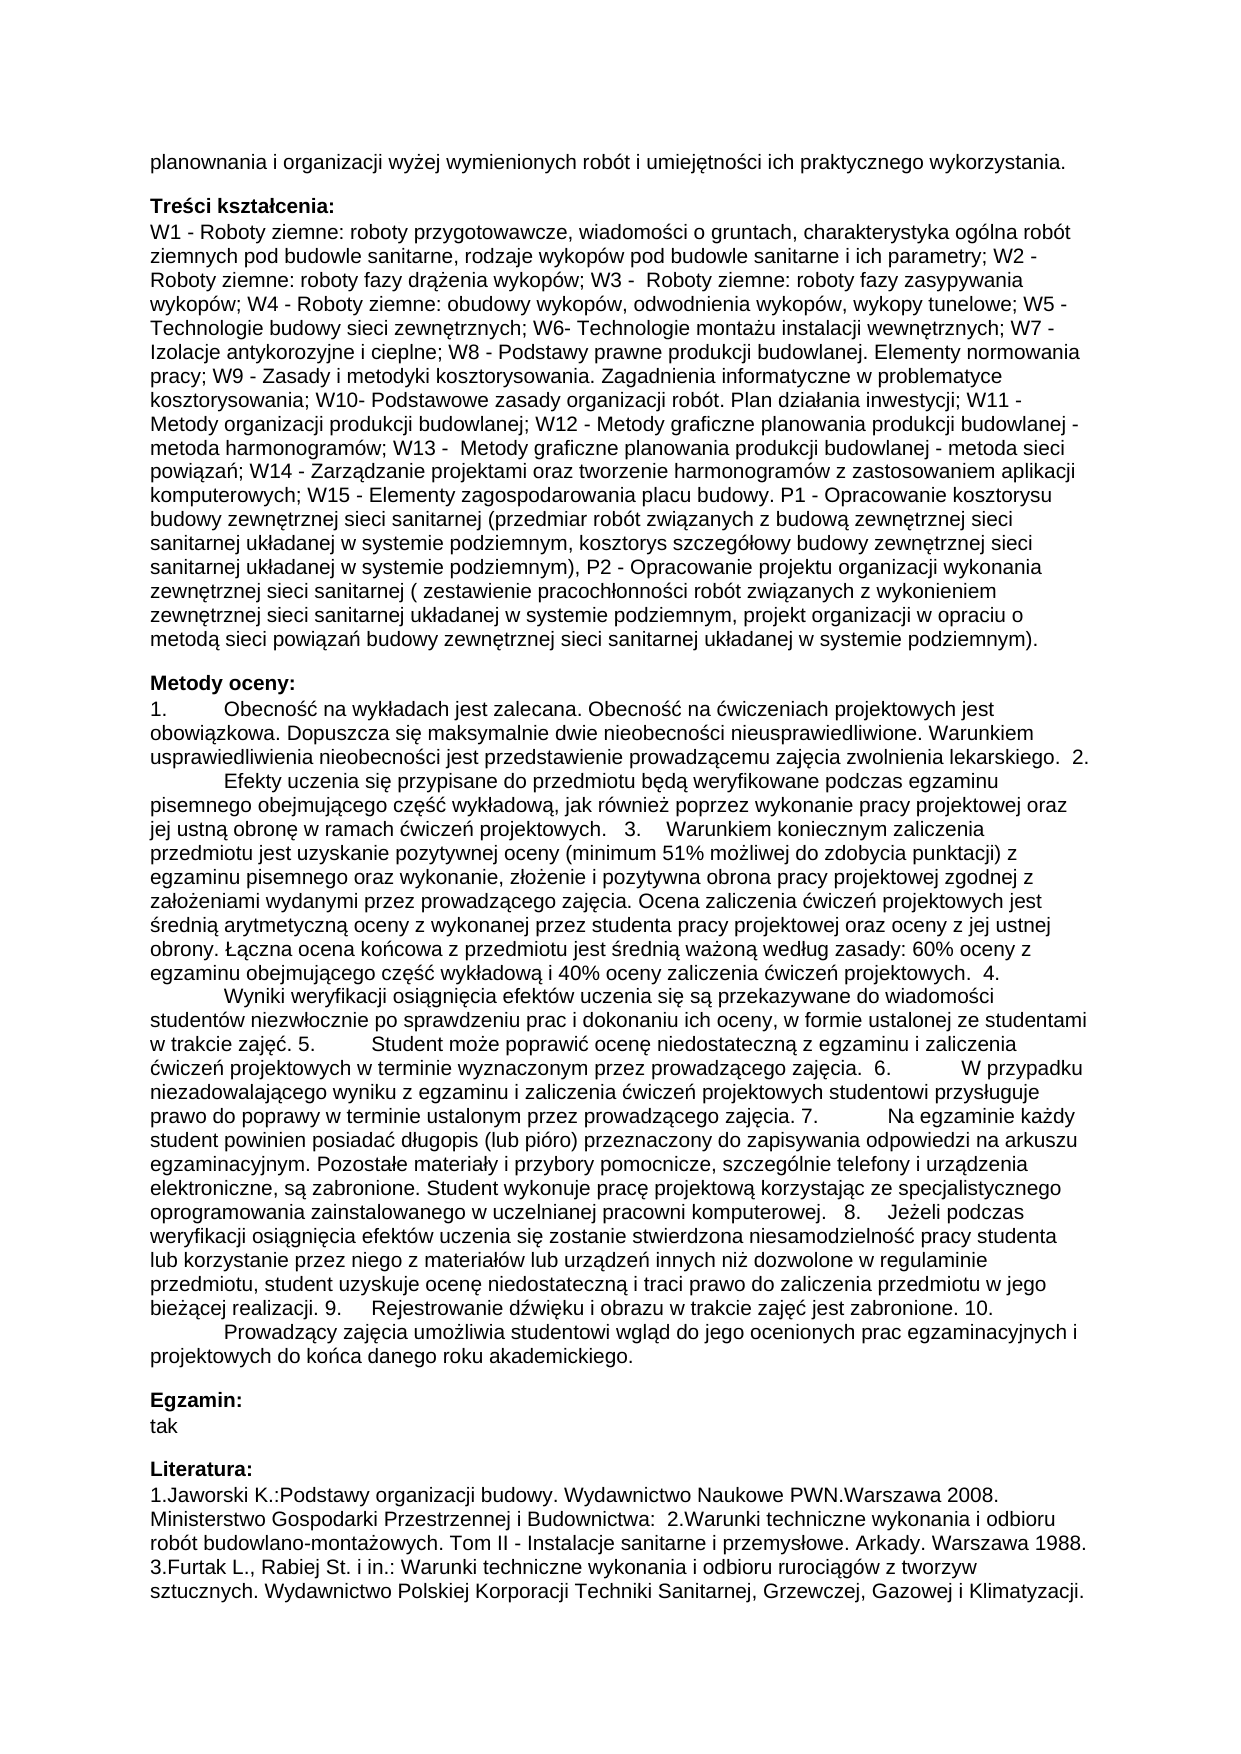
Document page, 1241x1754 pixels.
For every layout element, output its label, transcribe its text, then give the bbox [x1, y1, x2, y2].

text W1 - Roboty ziemne: roboty przygotowawcze, wiadomości o gruntach, charakterystyka ogólna robót ziemnych pod budowle sanitarne, rodzaje wykopów pod budowle sanitarne i ich parametry; W2 - Roboty ziemne: roboty fazy drążenia wykopów; W3 - Roboty ziemne: roboty fazy zasypywania wykopów; W4 - Roboty ziemne: obudowy wykopów, odwodnienia wykopów, wykopy tunelowe; W5 - Technologie budowy sieci zewnętrznych; W6- Technologie montażu instalacji wewnętrznych; W7 - Izolacje antykorozyjne i cieplne; W8 - Podstawy prawne produkcji budowlanej. Elementy normowania pracy; W9 - Zasady i metodyki kosztorysowania. Zagadnienia informatyczne w problematyce kosztorysowania; W10- Podstawowe zasady organizacji robót. Plan działania inwestycji; W11 - Metody organizacji produkcji budowlanej; W12 - Metody graficzne planowania produkcji budowlanej - metoda harmonogramów; W13 - Metody graficzne planowania produkcji budowlanej - metoda sieci powiązań; W14 - Zarządzanie projektami oraz tworzenie harmonogramów z zastosowaniem aplikacji komputerowych; W15 - Elementy zagospodarowania placu budowy. P1 - Opracowanie kosztorysu budowy zewnętrznej sieci sanitarnej (przedmiar robót związanych z budową zewnętrznej sieci sanitarnej układanej w systemie podziemnym, kosztorys szczegółowy budowy zewnętrznej sieci sanitarnej układanej w systemie podziemnym), P2 - Opracowanie projektu organizacji wykonania zewnętrznej sieci sanitarnej ( zestawienie pracochłonności robót związanych z wykonieniem zewnętrznej sieci sanitarnej układanej w systemie podziemnym, projekt organizacji w opraciu o metodą sieci powiązań budowy zewnętrznej sieci sanitarnej układanej w systemie podziemnym). [150, 220, 1090, 651]
text Treści kształcenia: [150, 194, 1090, 218]
text 1. Obecność na wykładach jest zalecana. Obecność na ćwiczeniach projektowych jest obowiązkowa. Dopuszcza się maksymalnie dwie nieobecności nieusprawiedliwione. Warunkiem usprawiedliwienia nieobecności jest przedstawienie prowadzącemu zajęcia zwolnienia lekarskiego. 2. Efekty uczenia się przypisane do przedmiotu będą weryfikowane podczas egzaminu pisemnego obejmującego część wykładową, jak również poprzez wykonanie pracy projektowej oraz jej ustną obronę w ramach ćwiczeń projektowych. 3. Warunkiem koniecznym zaliczenia przedmiotu jest uzyskanie pozytywnej oceny (minimum 51% możliwej do zdobycia punktacji) z egzaminu pisemnego oraz wykonanie, złożenie i pozytywna obrona pracy projektowej zgodnej z założeniami wydanymi przez prowadzącego zajęcia. Ocena zaliczenia ćwiczeń projektowych jest średnią arytmetyczną oceny z wykonanej przez studenta pracy projektowej oraz oceny z jej ustnej obrony. Łączna ocena końcowa z przedmiotu jest średnią ważoną według zasady: 60% oceny z egzaminu obejmującego część wykładową i 40% oceny zaliczenia ćwiczeń projektowych. 4. Wyniki weryfikacji osiągnięcia efektów uczenia się są przekazywane do wiadomości studentów niezwłocznie po sprawdzeniu prac i dokonaniu ich oceny, w formie ustalonej ze studentami w trakcie zajęć. 5. Student może poprawić ocenę niedostateczną z egzaminu i zaliczenia ćwiczeń projektowych w terminie wyznaczonym przez prowadzącego zajęcia. 6. W przypadku niezadowalającego wyniku z egzaminu i zaliczenia ćwiczeń projektowych studentowi przysługuje prawo do poprawy w terminie ustalonym przez prowadzącego zajęcia. 7. Na egzaminie każdy student powinien posiadać długopis (lub pióro) przeznaczony do zapisywania odpowiedzi na arkuszu egzaminacyjnym. Pozostałe materiały i przybory pomocnicze, szczególnie telefony i urządzenia elektroniczne, są zabronione. Student wykonuje pracę projektową korzystając ze specjalistycznego oprogramowania zainstalowanego w uczelnianej pracowni komputerowej. 8. Jeżeli podczas weryfikacji osiągnięcia efektów uczenia się zostanie stwierdzona niesamodzielność pracy studenta lub korzystanie przez niego z materiałów lub urządzeń innych niż dozwolone w regulaminie przedmiotu, student uzyskuje ocenę niedostateczną i traci prawo do zaliczenia przedmiotu w jego bieżącej realizacji. 9. Rejestrowanie dźwięku i obrazu w trakcie zajęć jest zabronione. 10. Prowadzący zajęcia umożliwia studentowi wgląd do jego ocenionych prac egzaminacyjnych i projektowych do końca danego roku akademickiego. [150, 697, 1090, 1368]
text Egzamin: [150, 1387, 1090, 1411]
text Literatura: [150, 1457, 1090, 1481]
text Metody oceny: [150, 671, 1090, 695]
text tak [150, 1413, 1090, 1437]
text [150, 150, 1090, 174]
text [150, 1483, 1090, 1603]
